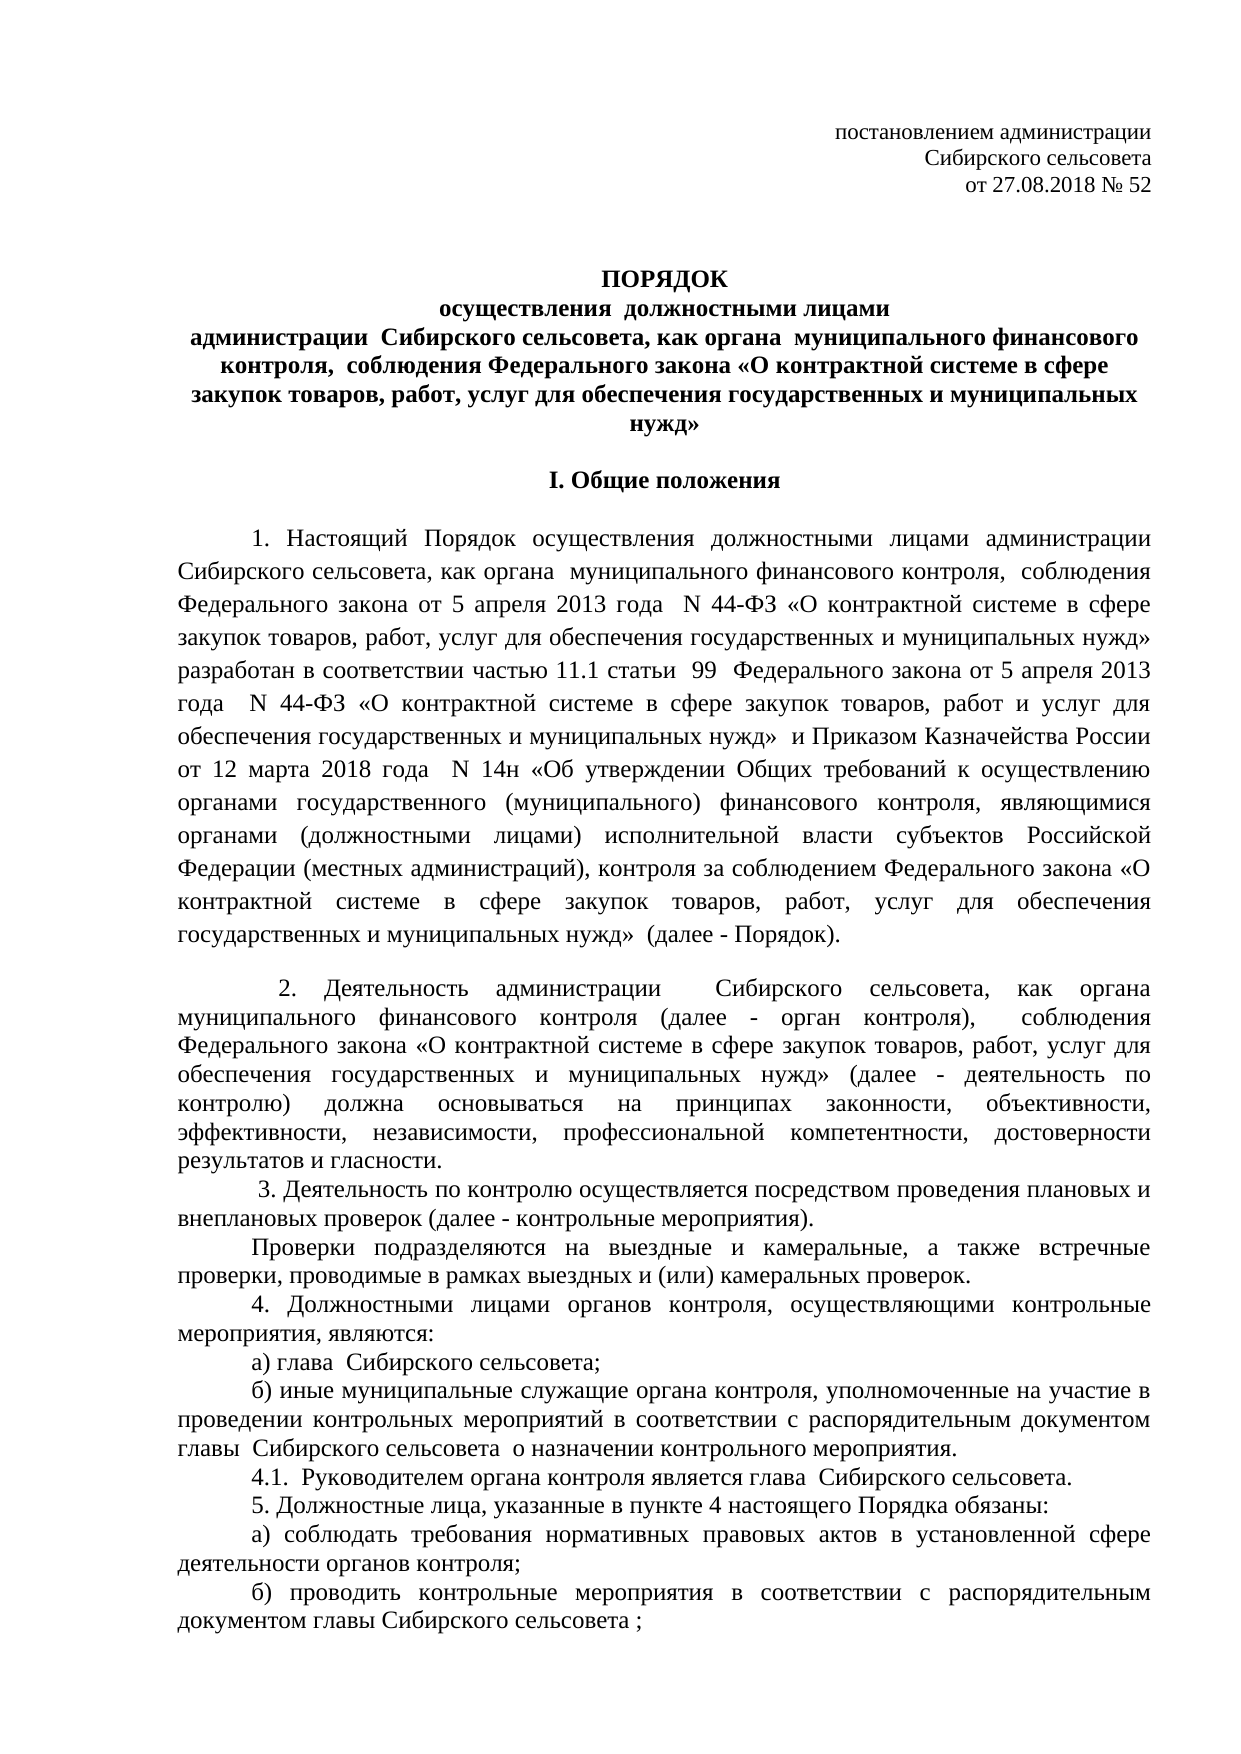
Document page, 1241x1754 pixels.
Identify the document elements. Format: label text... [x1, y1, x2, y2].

text 5. Должностные лица, указанные в пункте 4 настоящего Порядка обязаны: [177, 1491, 1152, 1519]
text администрации Сибирского сельсовета, как органа муниципального финансового контроля, соблюдения Федерального закона «О контрактной системе в сфере закупок товаров, работ, услуг для обеспечения государственных и муниципальных нужд» [177, 322, 1152, 437]
text постановлением администрации [177, 118, 1152, 144]
text I. Общие положения [177, 466, 1152, 494]
text а) соблюдать требования нормативных правовых актов в установленной сфере деятельности органов контроля; [177, 1519, 1152, 1577]
text Сибирского сельсовета [177, 144, 1152, 171]
text 4.1. Руководителем органа контроля является глава Сибирского сельсовета. [177, 1462, 1152, 1491]
text а) глава Сибирского сельсовета; [177, 1347, 1152, 1376]
text ПОРЯДОК [177, 264, 1152, 293]
text от 27.08.2018 № 52 [177, 171, 1152, 197]
text 4. Должностными лицами органов контроля, осуществляющими контрольные мероприятия, являются: [177, 1289, 1152, 1347]
text б) иные муниципальные служащие органа контроля, уполномоченные на участие в проведении контрольных мероприятий в соответствии с распорядительным документом главы Сибирского сельсовета о назначении контрольного мероприятия. [177, 1376, 1152, 1462]
text Проверки подразделяются на выездные и камеральные, а также встречные проверки, проводимые в рамках выездных и (или) камеральных проверок. [177, 1232, 1152, 1289]
text б) проводить контрольные мероприятия в соответствии с распорядительным документом главы Сибирского сельсовета ; [177, 1577, 1152, 1634]
text осуществления должностными лицами [177, 293, 1152, 322]
text 1. Настоящий Порядок осуществления должностными лицами администрации Сибирского сельсовета, как органа муниципального финансового контроля, соблюдения Федерального закона от 5 апреля 2013 года N 44-ФЗ «О контрактной системе в сфере закупок товаров, работ, услуг для обеспечения государственных и муниципальных нужд» разработан в соответствии частью 11.1 статьи 99 Федерального закона от 5 апреля 2013 года N 44-ФЗ «О контрактной системе в сфере закупок товаров, работ и услуг для обеспечения государственных и муниципальных нужд» и Приказом Казначейства России от 12 марта 2018 года N 14н «Об утверждении Общих требований к осуществлению органами государственного (муниципального) финансового контроля, являющимися органами (должностными лицами) исполнительной власти субъектов Российской Федерации (местных администраций), контроля за соблюдением Федерального закона «О контрактной системе в сфере закупок товаров, работ, услуг для обеспечения государственных и муниципальных нужд» (далее - Порядок). [177, 523, 1152, 948]
text 2. Деятельность администрации Сибирского сельсовета, как органа муниципального финансового контроля (далее - орган контроля), соблюдения Федерального закона «О контрактной системе в сфере закупок товаров, работ, услуг для обеспечения государственных и муниципальных нужд» (далее - деятельность по контролю) должна основываться на принципах законности, объективности, эффективности, независимости, профессиональной компетентности, достоверности результатов и гласности. [177, 973, 1152, 1174]
text 3. Деятельность по контролю осуществляется посредством проведения плановых и внеплановых проверок (далее - контрольные мероприятия). [177, 1174, 1152, 1232]
